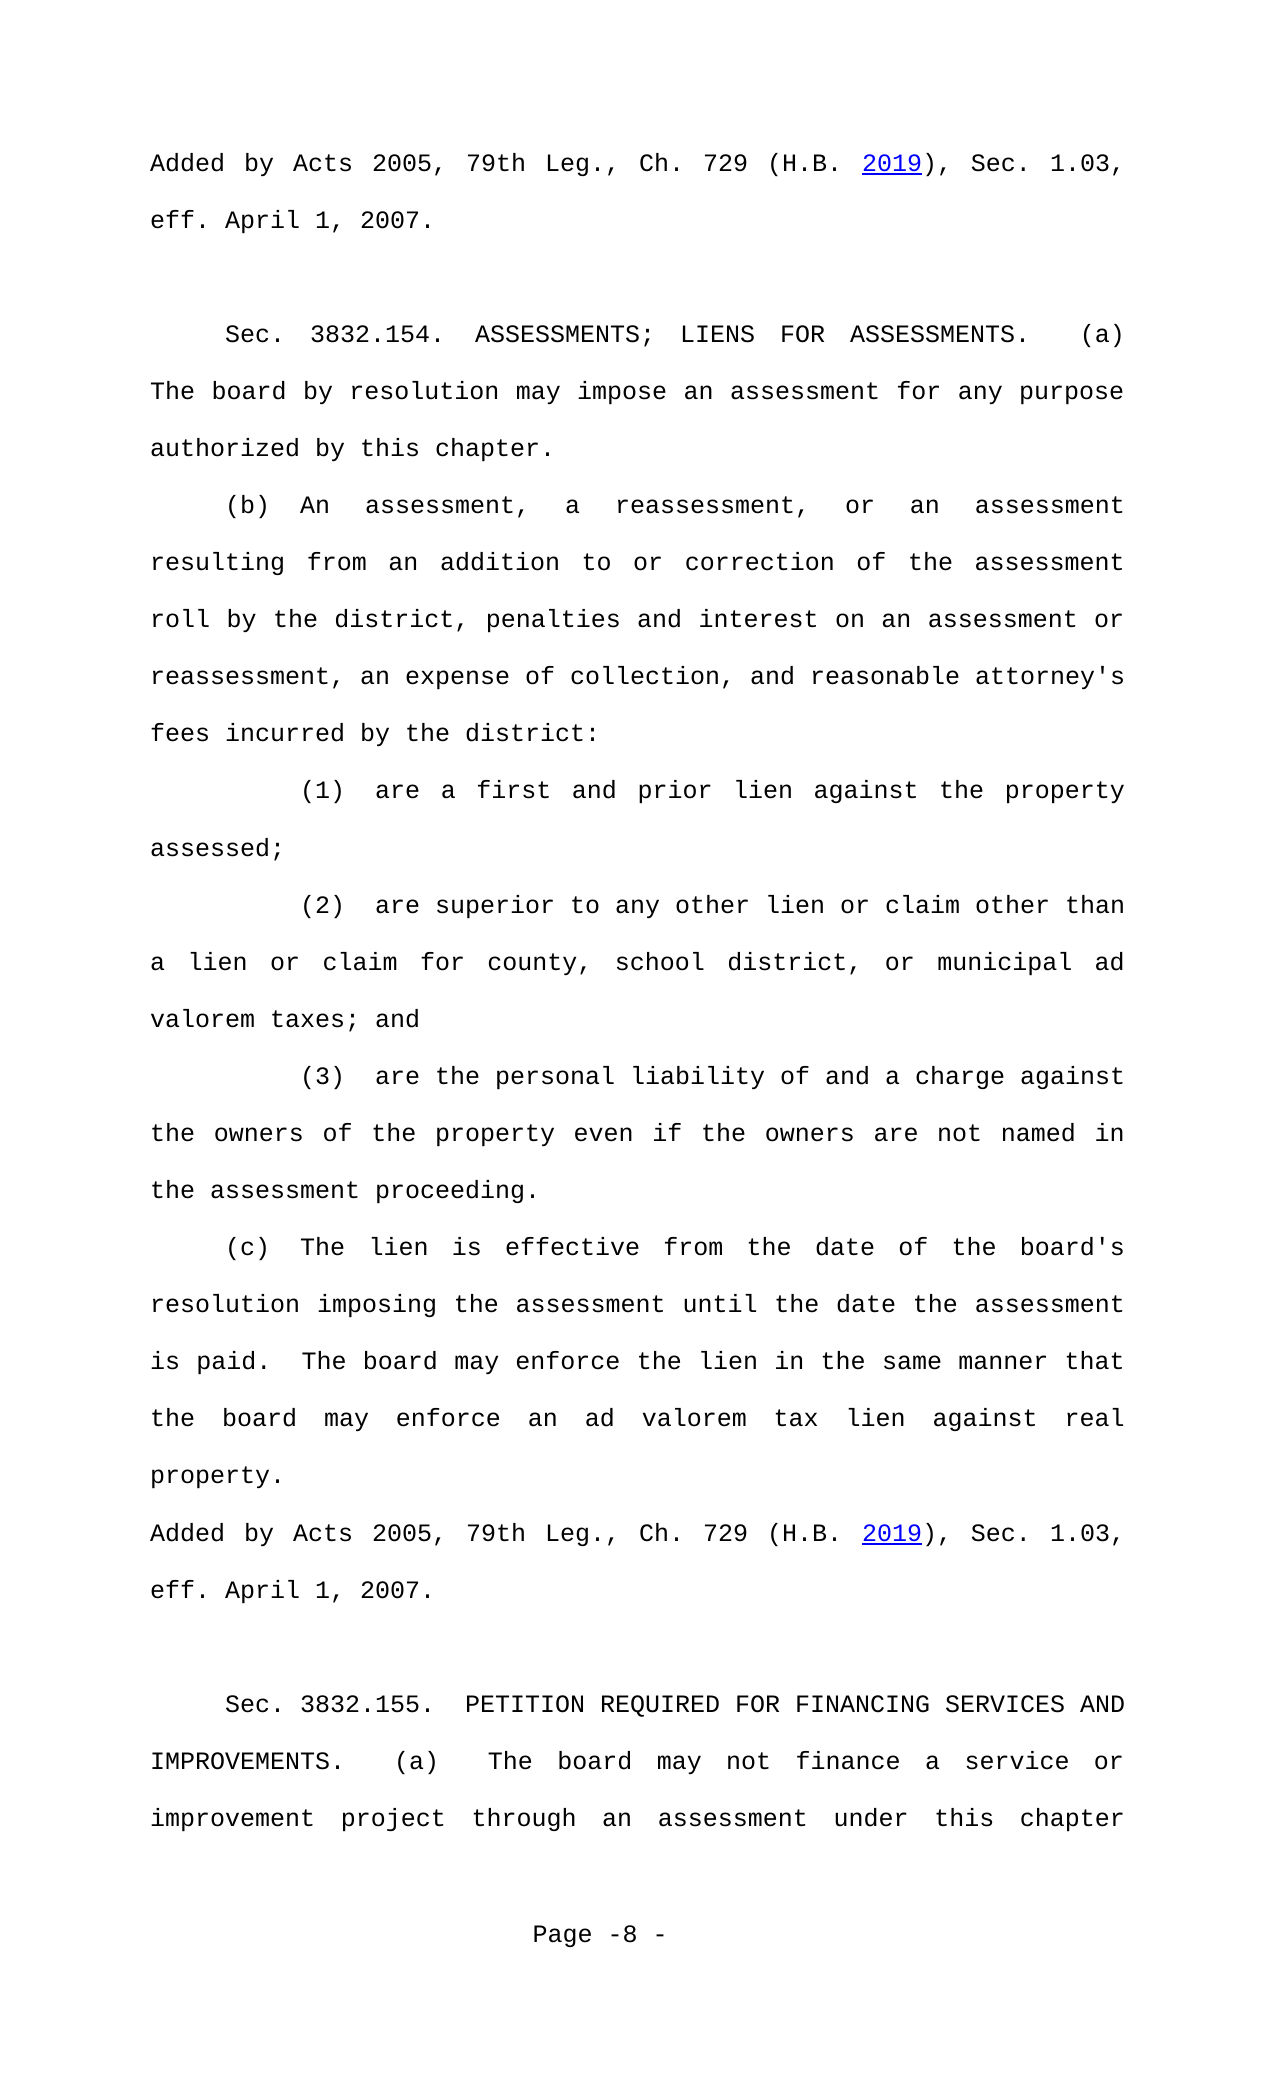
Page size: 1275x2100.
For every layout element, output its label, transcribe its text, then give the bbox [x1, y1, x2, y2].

text (2) are superior to any other lien or claim other than a lien or claim for county, school district, or municipal ad valorem taxes; and [150, 892, 1125, 1035]
text Sec. 3832.154. ASSESSMENTS; LIENS FOR ASSESSMENTS. (a) The board by resolution may impose an assessment for any purpose authorized by this chapter. [150, 321, 1125, 464]
text (1) are a first and prior lien against the property assessed; [150, 778, 1125, 863]
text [150, 1691, 1125, 1834]
text (c) The lien is effective from the date of the board's resolution imposing the assessment until the date the assessment is paid. The board may enforce the lien in the same manner that the board may enforce an ad valorem tax lien against real property. [150, 1234, 1125, 1491]
text Added by Acts 2005, 79th Leg., Ch. 729 (H.B. 2019), Sec. 1.03, eff. April 1, 2007. [150, 1520, 1125, 1606]
text Added by Acts 2005, 79th Leg., Ch. 729 (H.B. 2019), Sec. 1.03, eff. April 1, 2007. [150, 150, 1125, 236]
text (b) An assessment, a reassessment, or an assessment resulting from an addition to or correction of the assessment roll by the district, penalties and interest on an assessment or reassessment, an expense of collection, and reasonable attorney's fees incurred by the district: [150, 492, 1125, 749]
text (3) are the personal liability of and a charge against the owners of the property even if the owners are not named in the assessment proceeding. [150, 1063, 1125, 1206]
